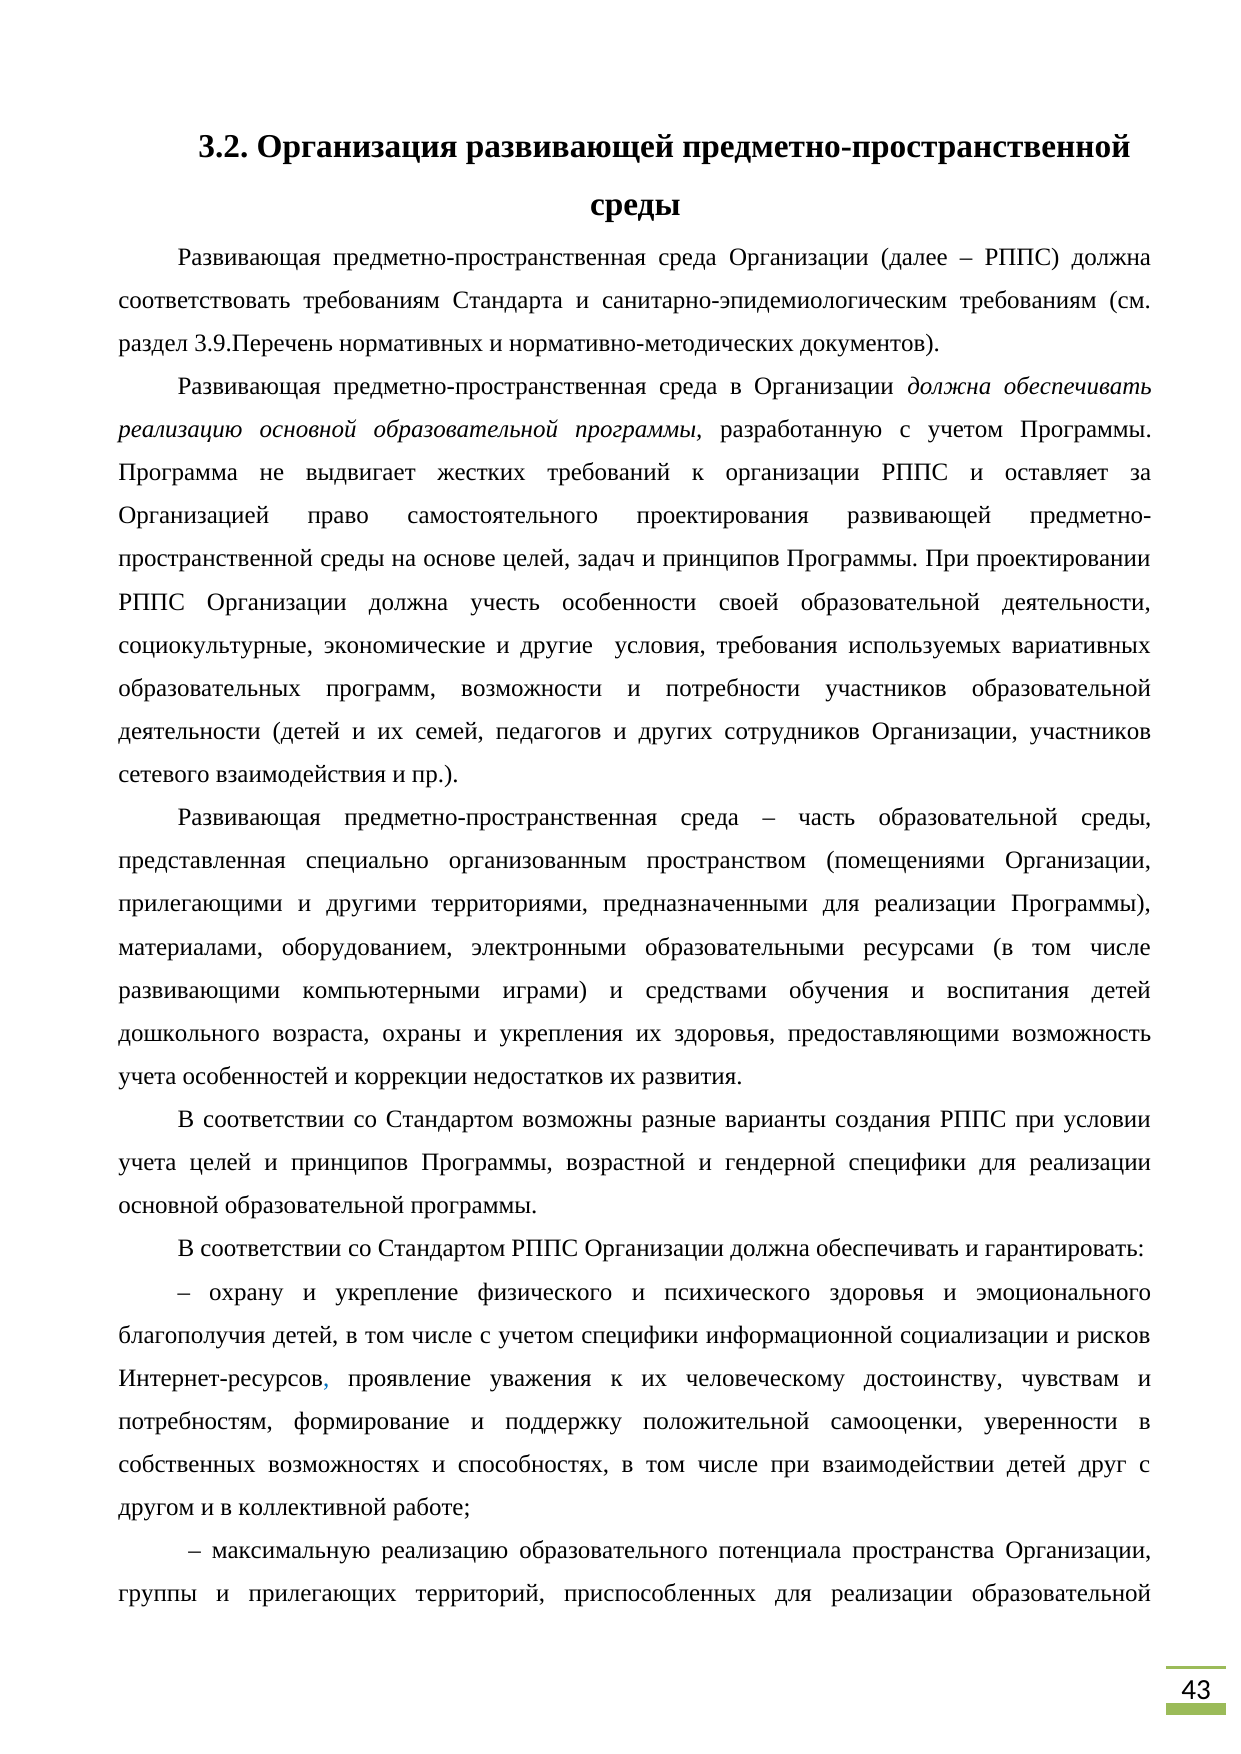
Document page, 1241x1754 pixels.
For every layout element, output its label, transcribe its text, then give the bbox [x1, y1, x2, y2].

text – охрану и укрепление физического и психического здоровья и эмоционального благополучия детей, в том числе с учетом специфики информационной социализации и рисков Интернет-ресурсов, проявление уважения к их человеческому достоинству, чувствам и потребностям, формирование и поддержку положительной самооценки, уверенности в собственных возможностях и способностях, в том числе при взаимодействии детей друг с другом и в коллективной работе; [118, 1277, 1152, 1521]
text В соответствии со Стандартом РППС Организации должна обеспечивать и гарантировать: [118, 1233, 1152, 1262]
text Развивающая предметно-пространственная среда в Организации должна обеспечивать реализацию основной образовательной программы, разработанную с учетом Программы. Программа не выдвигает жестких требований к организации РППС и оставляет за Организацией право самостоятельного проектирования развивающей предметно-пространственной среды на основе целей, задач и принципов Программы. При проектировании РППС Организации должна учесть особенности своей образовательной деятельности, социокультурные, экономические и другие условия, требования используемых вариативных образовательных программ, возможности и потребности участников образовательной деятельности (детей и их семей, педагогов и других сотрудников Организации, участников сетевого взаимодействия и пр.). [118, 371, 1152, 788]
text Развивающая предметно-пространственная среда Организации (далее – РППС) должна соответствовать требованиям Стандарта и санитарно-эпидемиологическим требованиям (см. раздел 3.9.Перечень нормативных и нормативно-методических документов). [118, 242, 1152, 357]
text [118, 1535, 1152, 1607]
text 3.2. Организация развивающей предметно-пространственной среды [118, 127, 1152, 222]
text В соответствии со Стандартом возможны разные варианты создания РППС при условии учета целей и принципов Программы, возрастной и гендерной специфики для реализации основной образовательной программы. [118, 1104, 1152, 1219]
text Развивающая предметно-пространственная среда – часть образовательной среды, представленная специально организованным пространством (помещениями Организации, прилегающими и другими территориями, предназначенными для реализации Программы), материалами, оборудованием, электронными образовательными ресурсами (в том числе развивающими компьютерными играми) и средствами обучения и воспитания детей дошкольного возраста, охраны и укрепления их здоровья, предоставляющими возможность учета особенностей и коррекции недостатков их развития. [118, 802, 1152, 1090]
